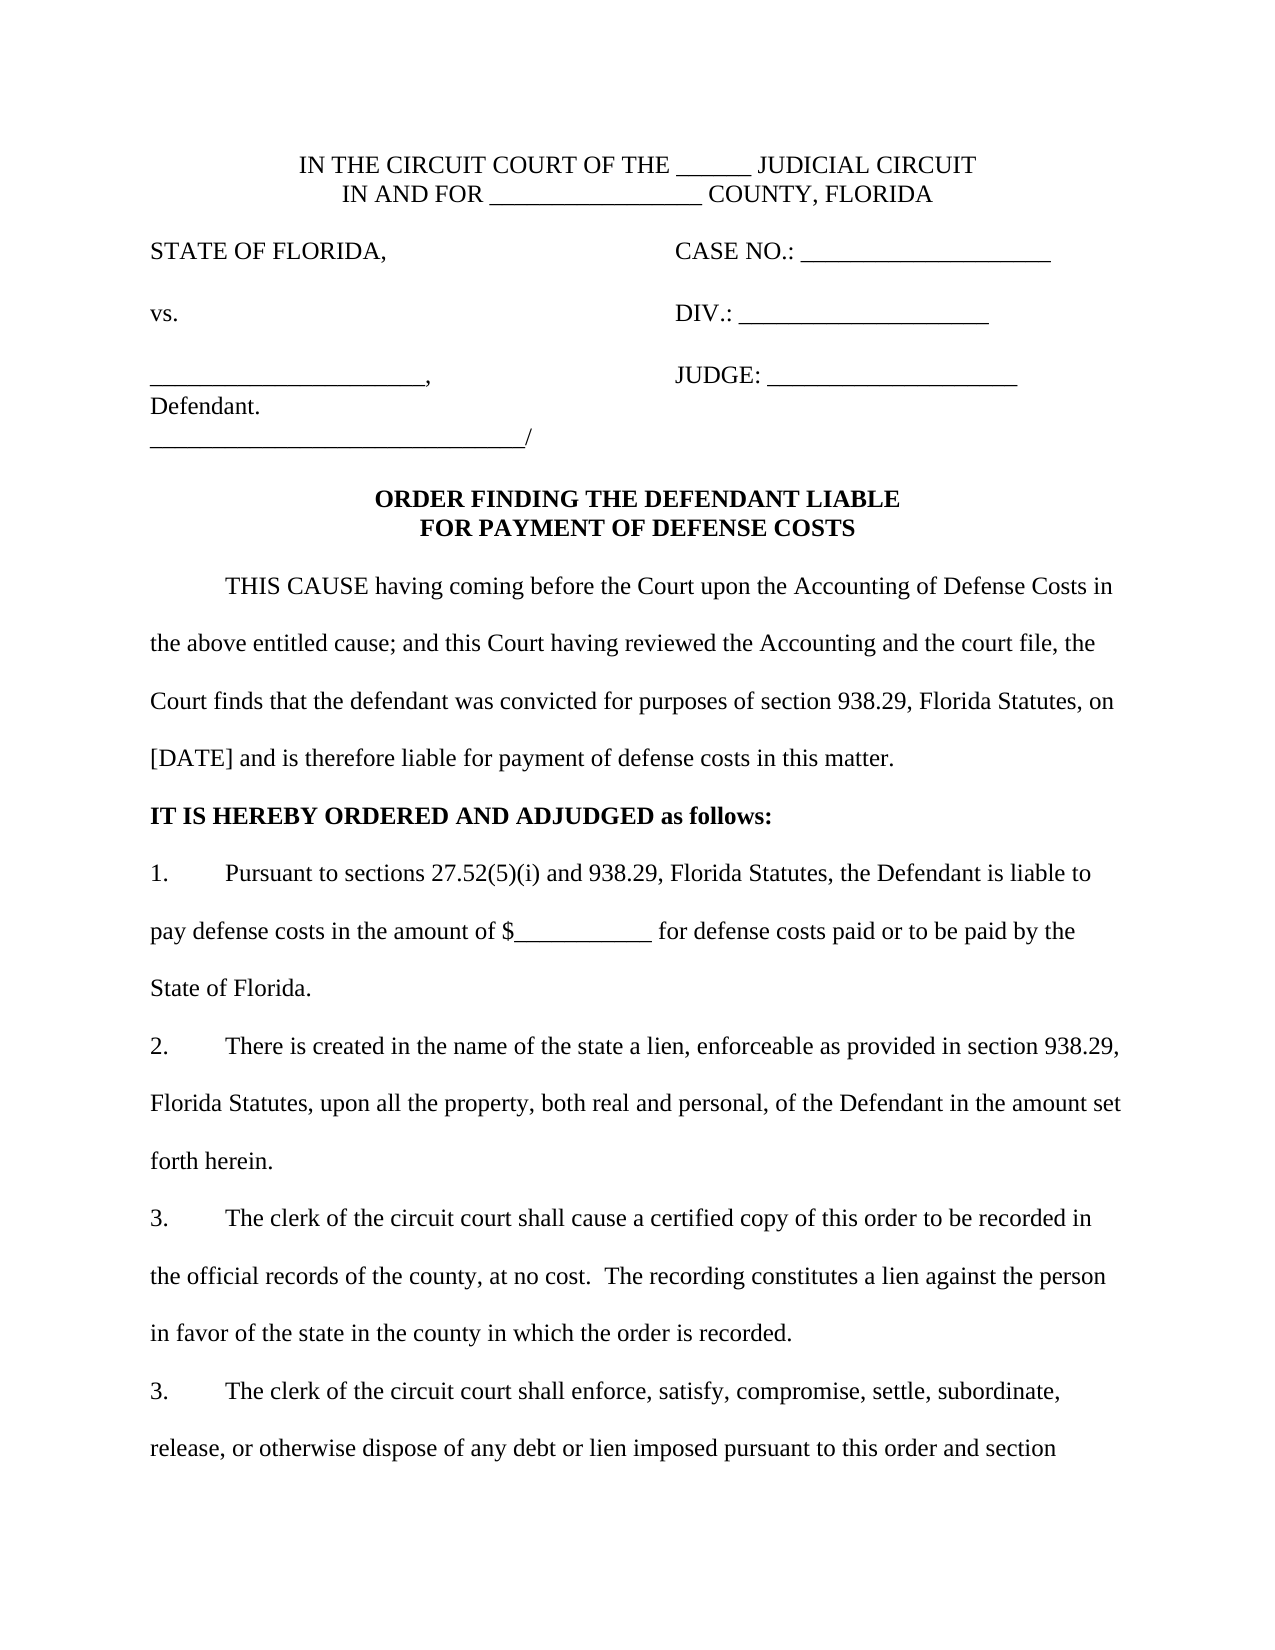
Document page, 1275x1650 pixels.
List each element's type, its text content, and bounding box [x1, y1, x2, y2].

text ORDER FINDING THE DEFENDANT LIABLE [150, 484, 1125, 513]
text 2. There is created in the name of the state a lien, enforceable as provided in section 938.29, Florida Statutes, upon all the property, both real and personal, of the Defendant in the amount set forth herein. [150, 1031, 1125, 1174]
text STATE OF FLORIDA, CASE NO.: ____________________ [150, 236, 1125, 265]
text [150, 1203, 1125, 1462]
text THIS CAUSE having coming before the Court upon the Accounting of Defense Costs in the above entitled cause; and this Court having reviewed the Accounting and the court file, the Court finds that the defendant was convicted for purposes of section 938.29, Florida Statutes, on [DATE] and is therefore liable for payment of defense costs in this matter. [150, 571, 1125, 772]
text IN THE CIRCUIT COURT OF THE ______ JUDICIAL CIRCUIT [150, 150, 1125, 179]
text ______________________, JUDGE: ____________________ [150, 360, 1125, 389]
text ______________________________/ [150, 422, 1125, 451]
text Defendant. [150, 391, 1125, 420]
text IT IS HEREBY ORDERED AND ADJUDGED as follows: [150, 801, 1125, 829]
text FOR PAYMENT OF DEFENSE COSTS [150, 513, 1125, 542]
text 1. Pursuant to sections 27.52(5)(i) and 938.29, Florida Statutes, the Defendant is liable to pay defense costs in the amount of $___________ for defense costs paid or to be paid by the State of Florida. [150, 858, 1125, 1002]
text vs. DIV.: ____________________ [150, 298, 1125, 327]
text IN AND FOR _________________ COUNTY, FLORIDA [150, 179, 1125, 207]
